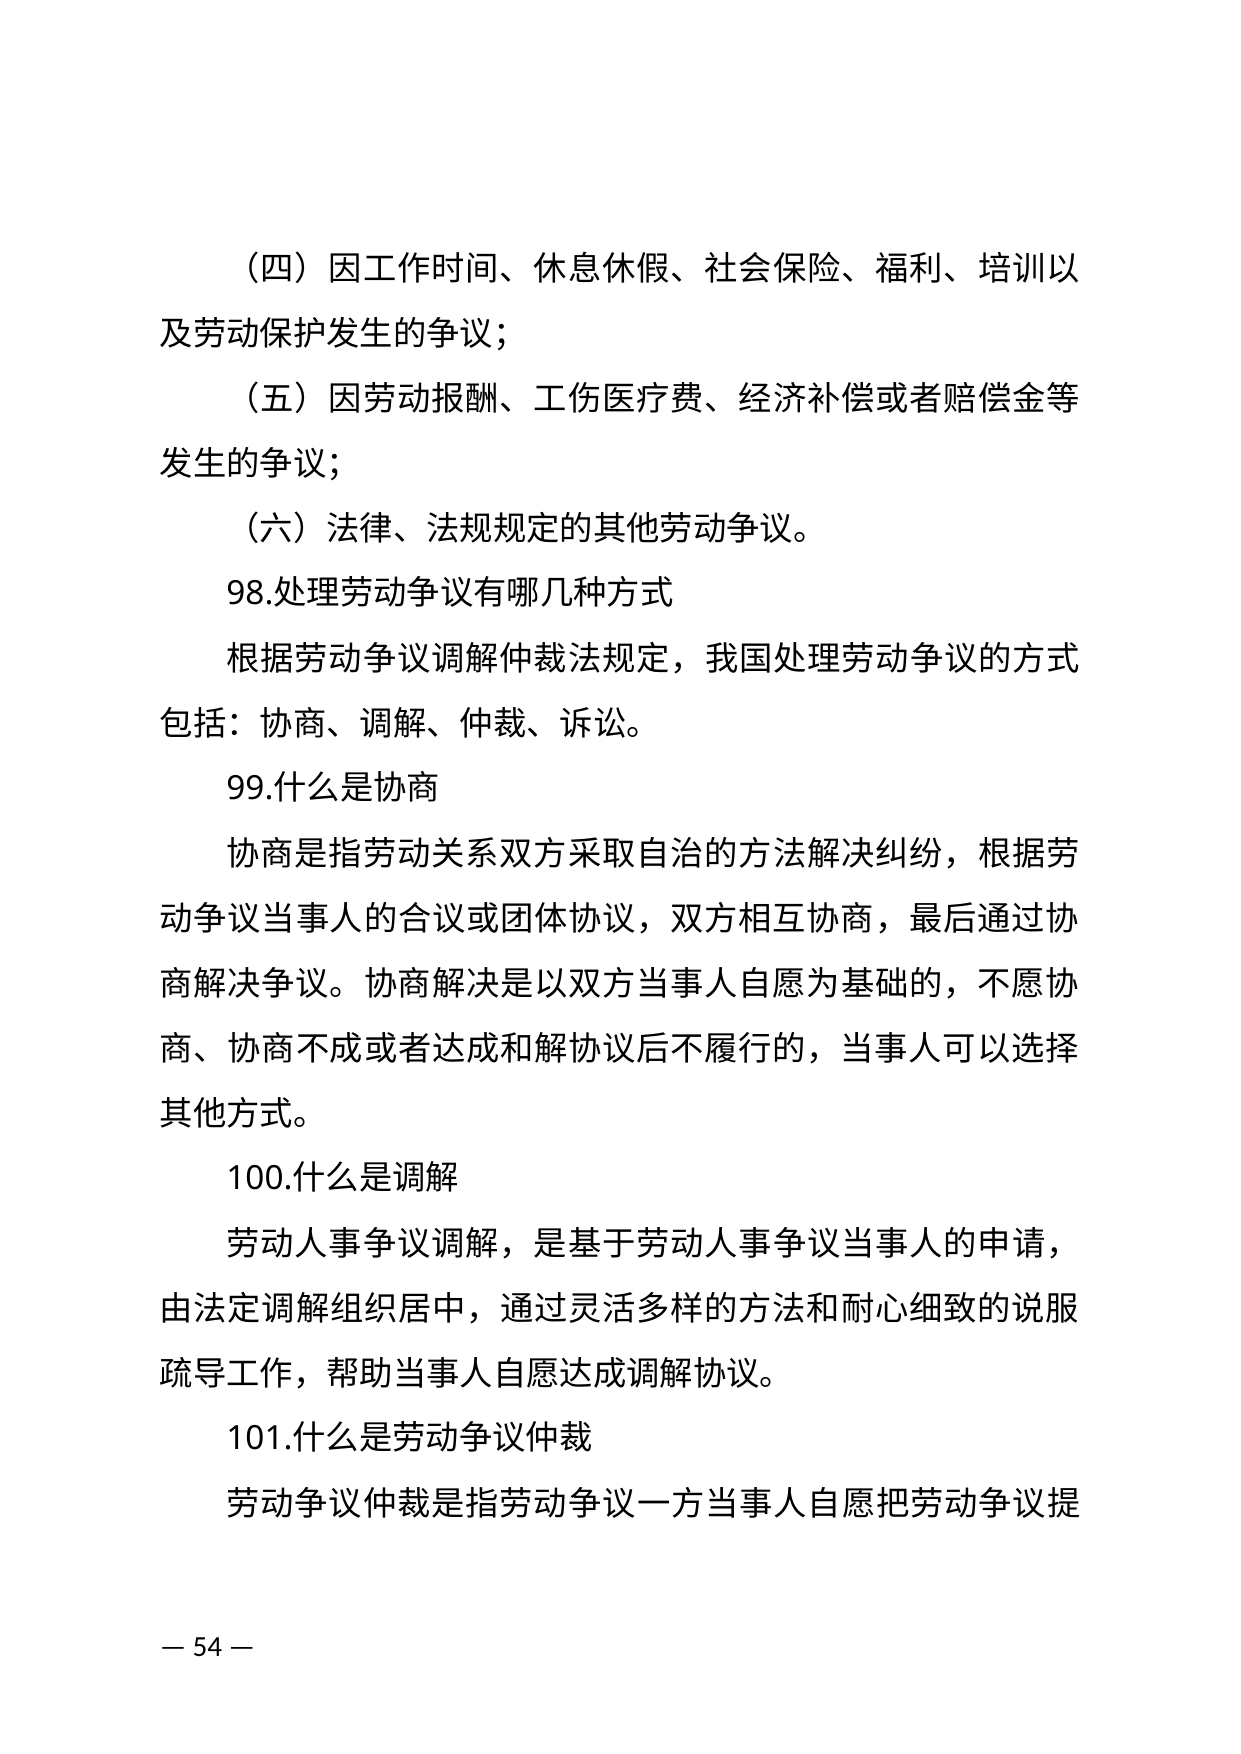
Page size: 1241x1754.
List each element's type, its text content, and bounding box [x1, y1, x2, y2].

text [159, 1468, 1081, 1533]
text 99.什么是协商 [159, 753, 1081, 818]
text 协商是指劳动关系双方采取自治的方法解决纠纷，根据劳动争议当事人的合议或团体协议，双方相互协商，最后通过协商解决争议。协商解决是以双方当事人自愿为基础的，不愿协商、协商不成或者达成和解协议后不履行的，当事人可以选择其他方式。 [159, 818, 1081, 1143]
text （四）因工作时间、休息休假、社会保险、福利、培训以及劳动保护发生的争议； [159, 233, 1081, 363]
text 101.什么是劳动争议仲裁 [159, 1403, 1081, 1468]
text 劳动人事争议调解，是基于劳动人事争议当事人的申请，由法定调解组织居中，通过灵活多样的方法和耐心细致的说服疏导工作，帮助当事人自愿达成调解协议。 [159, 1208, 1081, 1403]
text 100.什么是调解 [159, 1143, 1081, 1208]
text 98.处理劳动争议有哪几种方式 [159, 558, 1081, 623]
text （六）法律、法规规定的其他劳动争议。 [159, 493, 1081, 558]
text 根据劳动争议调解仲裁法规定，我国处理劳动争议的方式包括：协商、调解、仲裁、诉讼。 [159, 623, 1081, 753]
text （五）因劳动报酬、工伤医疗费、经济补偿或者赔偿金等发生的争议； [159, 363, 1081, 493]
